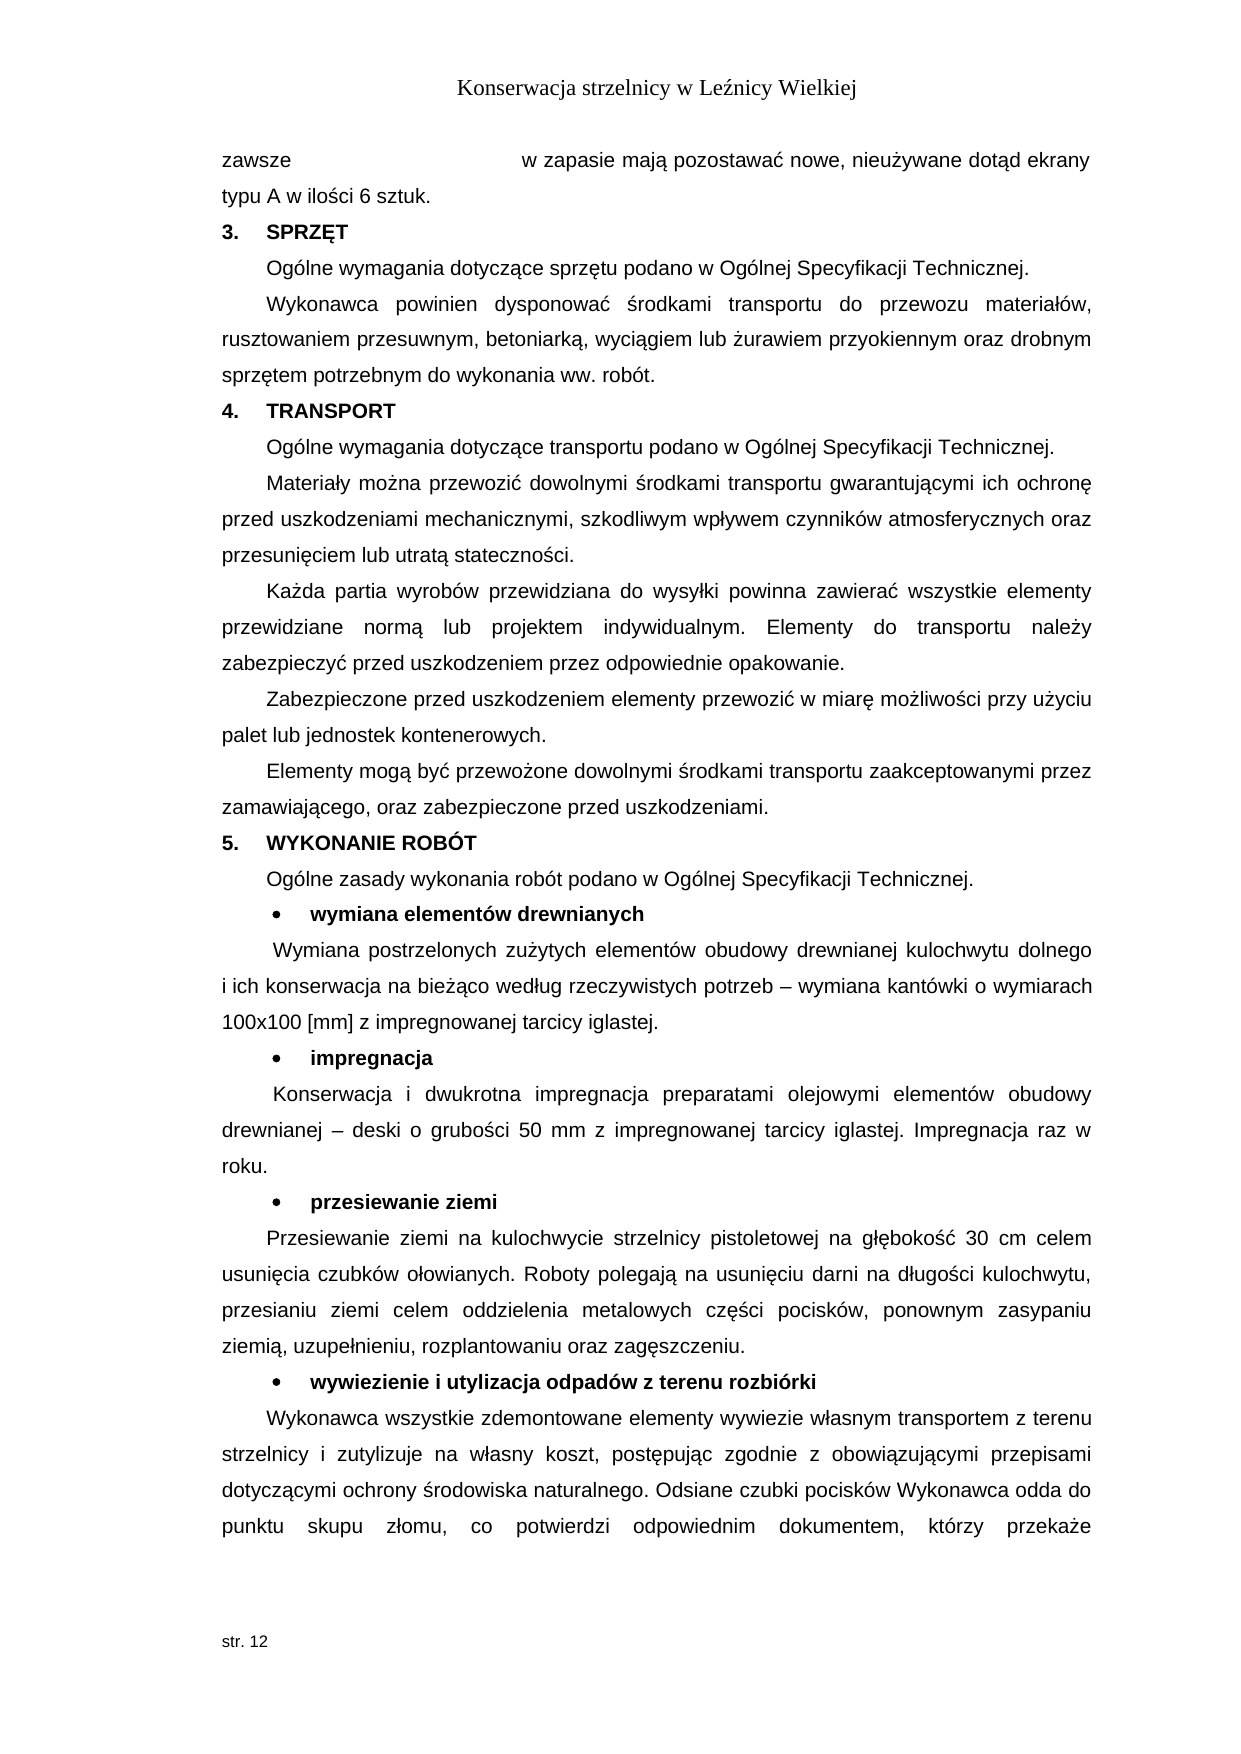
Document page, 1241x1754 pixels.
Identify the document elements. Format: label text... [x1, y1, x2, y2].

list wywiezienie i utylizacja odpadów z terenu rozbiórki [273, 1370, 1093, 1394]
list Przesiewanie ziemi na kulochwycie strzelnicy pistoletowej na głębokość 30 cm celem usunięcia czubków ołowianych. Roboty polegają na usunięciu darni na długości kulochwytu, przesianiu ziemi celem oddzielenia metalowych części pocisków, ponownym zasypaniu ziemią, uzupełnieniu, rozplantowaniu oraz zagęszczeniu. [222, 1226, 1093, 1358]
text Ogólne zasady wykonania robót podano w Ogólnej Specyfikacji Technicznej. [222, 866, 1093, 890]
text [222, 148, 1093, 207]
list WYKONANIE ROBÓT [222, 830, 1093, 854]
list przesiewanie ziemi [273, 1190, 1093, 1214]
list SPRZĘT [222, 219, 1093, 243]
text Konserwacja i dwukrotna impregnacja preparatami olejowymi elementów obudowy drewnianej – deski o grubości 50 mm z impregnowanej tarcicy iglastej. Impregnacja raz w roku. [222, 1082, 1093, 1178]
text Ogólne wymagania dotyczące transportu podano w Ogólnej Specyfikacji Technicznej. [222, 435, 1093, 459]
text Wykonawca powinien dysponować środkami transportu do przewozu materiałów, rusztowaniem przesuwnym, betoniarką, wyciągiem lub żurawiem przyokiennym oraz drobnym sprzętem potrzebnym do wykonania ww. robót. [222, 291, 1093, 387]
text Ogólne wymagania dotyczące sprzętu podano w Ogólnej Specyfikacji Technicznej. [222, 255, 1093, 279]
list TRANSPORT [222, 399, 1093, 423]
text Każda partia wyrobów przewidziana do wysyłki powinna zawierać wszystkie elementy przewidziane normą lub projektem indywidualnym. Elementy do transportu należy zabezpieczyć przed uszkodzeniem przez odpowiednie opakowanie. [222, 579, 1093, 675]
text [222, 1406, 1093, 1538]
text Elementy mogą być przewożone dowolnymi środkami transportu zaakceptowanymi przez zamawiającego, oraz zabezpieczone przed uszkodzeniami. [222, 758, 1093, 818]
list impregnacja [273, 1046, 1093, 1070]
list wymiana elementów drewnianych [273, 902, 1093, 926]
text Materiały można przewozić dowolnymi środkami transportu gwarantującymi ich ochronę przed uszkodzeniami mechanicznymi, szkodliwym wpływem czynników atmosferycznych oraz przesunięciem lub utratą stateczności. [222, 471, 1093, 567]
text Wymiana postrzelonych zużytych elementów obudowy drewnianej kulochwytu dolnego i ich konserwacja na bieżąco według rzeczywistych potrzeb – wymiana kantówki o wymiarach 100x100 [mm] z impregnowanej tarcicy iglastej. [222, 938, 1093, 1034]
text Zabezpieczone przed uszkodzeniem elementy przewozić w miarę możliwości przy użyciu palet lub jednostek kontenerowych. [222, 687, 1093, 747]
